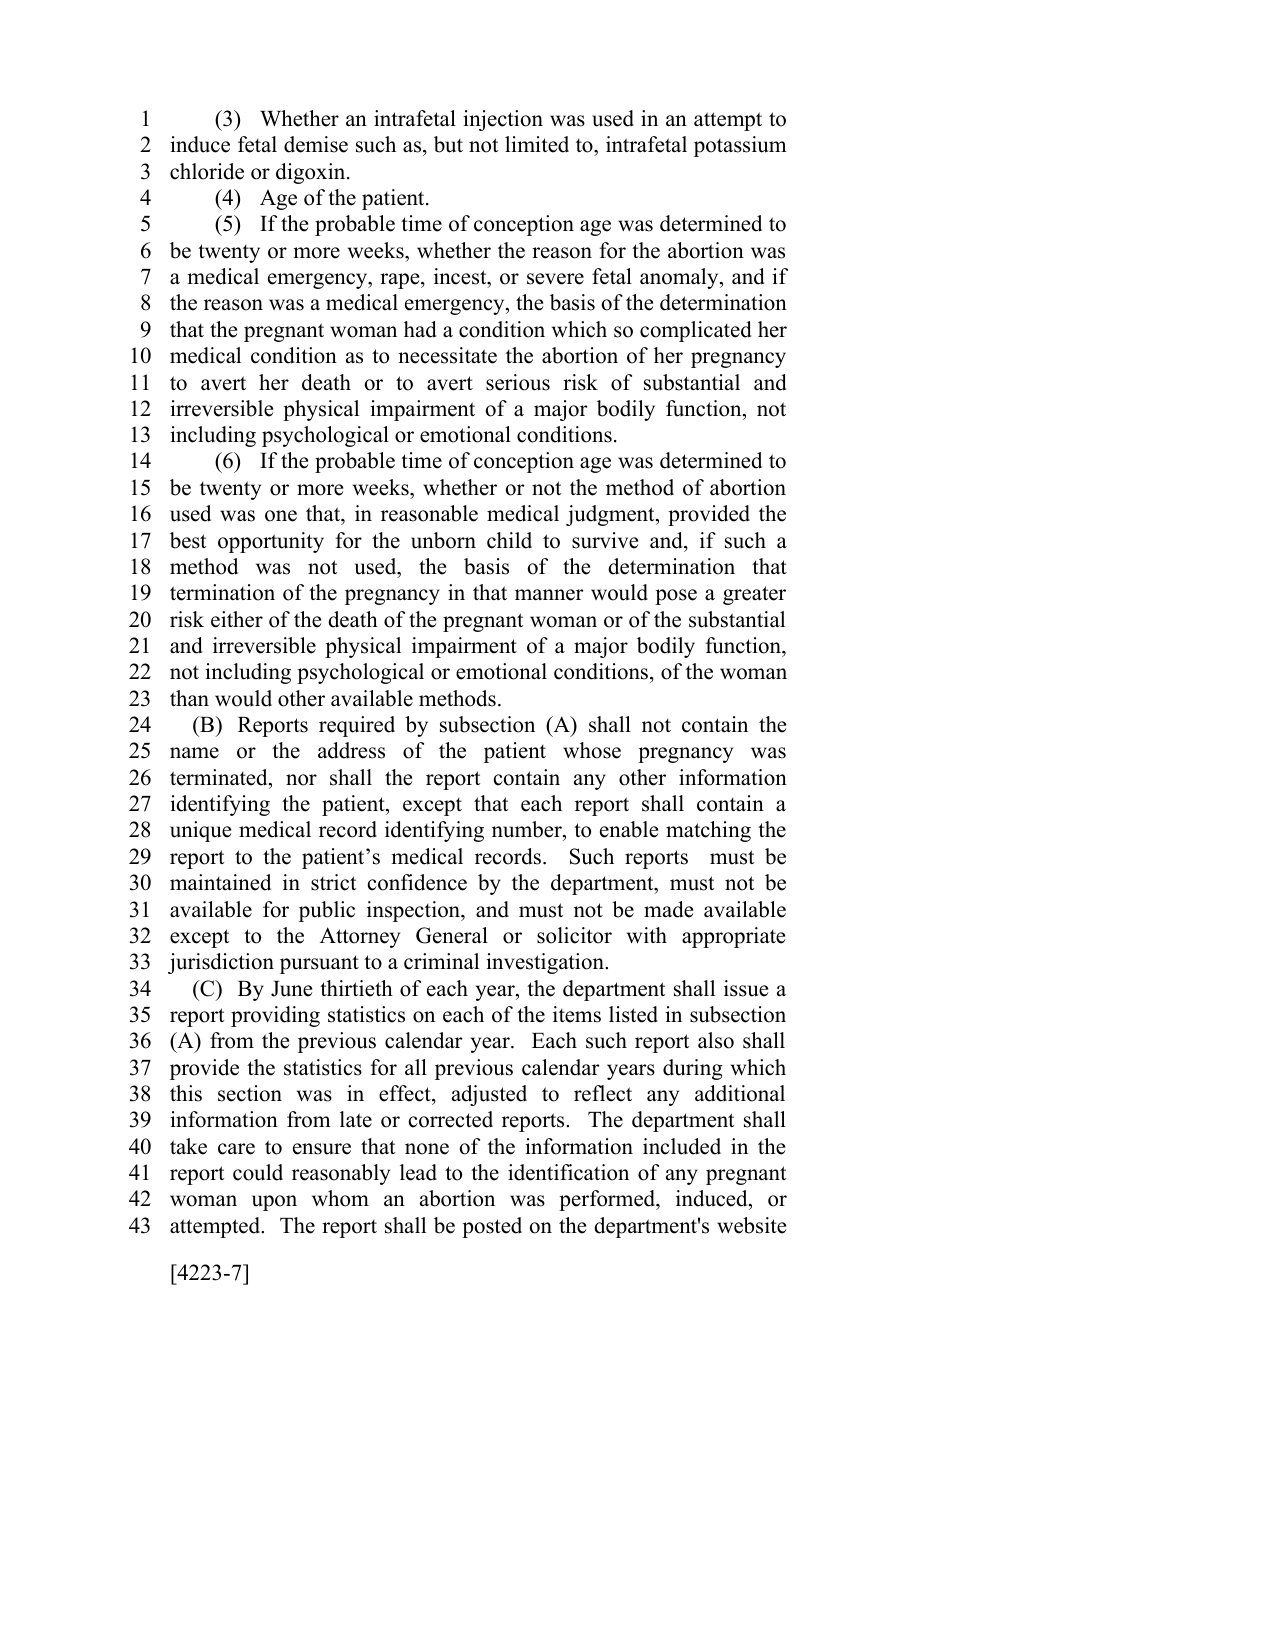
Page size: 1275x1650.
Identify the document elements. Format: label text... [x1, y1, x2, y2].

text (3) Whether an intrafetal injection was used in an attempt to induce fetal demise such as, but not limited to, intrafetal potassium chloride or digoxin. [169, 105, 787, 184]
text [169, 975, 787, 1238]
text (6) If the probable time of conception age was determined to be twenty or more weeks, whether or not the method of abortion used was one that, in reasonable medical judgment, provided the best opportunity for the unborn child to survive and, if such a method was not used, the basis of the determination that termination of the pregnancy in that manner would pose a greater risk either of the death of the pregnant woman or of the substantial and irreversible physical impairment of a major bodily function, not including psychological or emotional conditions, of the woman than would other available methods. [169, 448, 787, 711]
text (B) Reports required by subsection (A) shall not contain the name or the address of the patient whose pregnancy was terminated, nor shall the report contain any other information identifying the patient, except that each report shall contain a unique medical record identifying number, to enable matching the report to the patient’s medical records. Such reports must be maintained in strict confidence by the department, must not be available for public inspection, and must not be made available except to the Attorney General or solicitor with appropriate jurisdiction pursuant to a criminal investigation. [169, 711, 787, 975]
text (5) If the probable time of conception age was determined to be twenty or more weeks, whether the reason for the abortion was a medical emergency, rape, incest, or severe fetal anomaly, and if the reason was a medical emergency, the basis of the determination that the pregnant woman had a condition which so complicated her medical condition as to necessitate the abortion of her pregnancy to avert her death or to avert serious risk of substantial and irreversible physical impairment of a major bodily function, not including psychological or emotional conditions. [169, 210, 787, 448]
text (4) Age of the patient. [169, 184, 787, 210]
